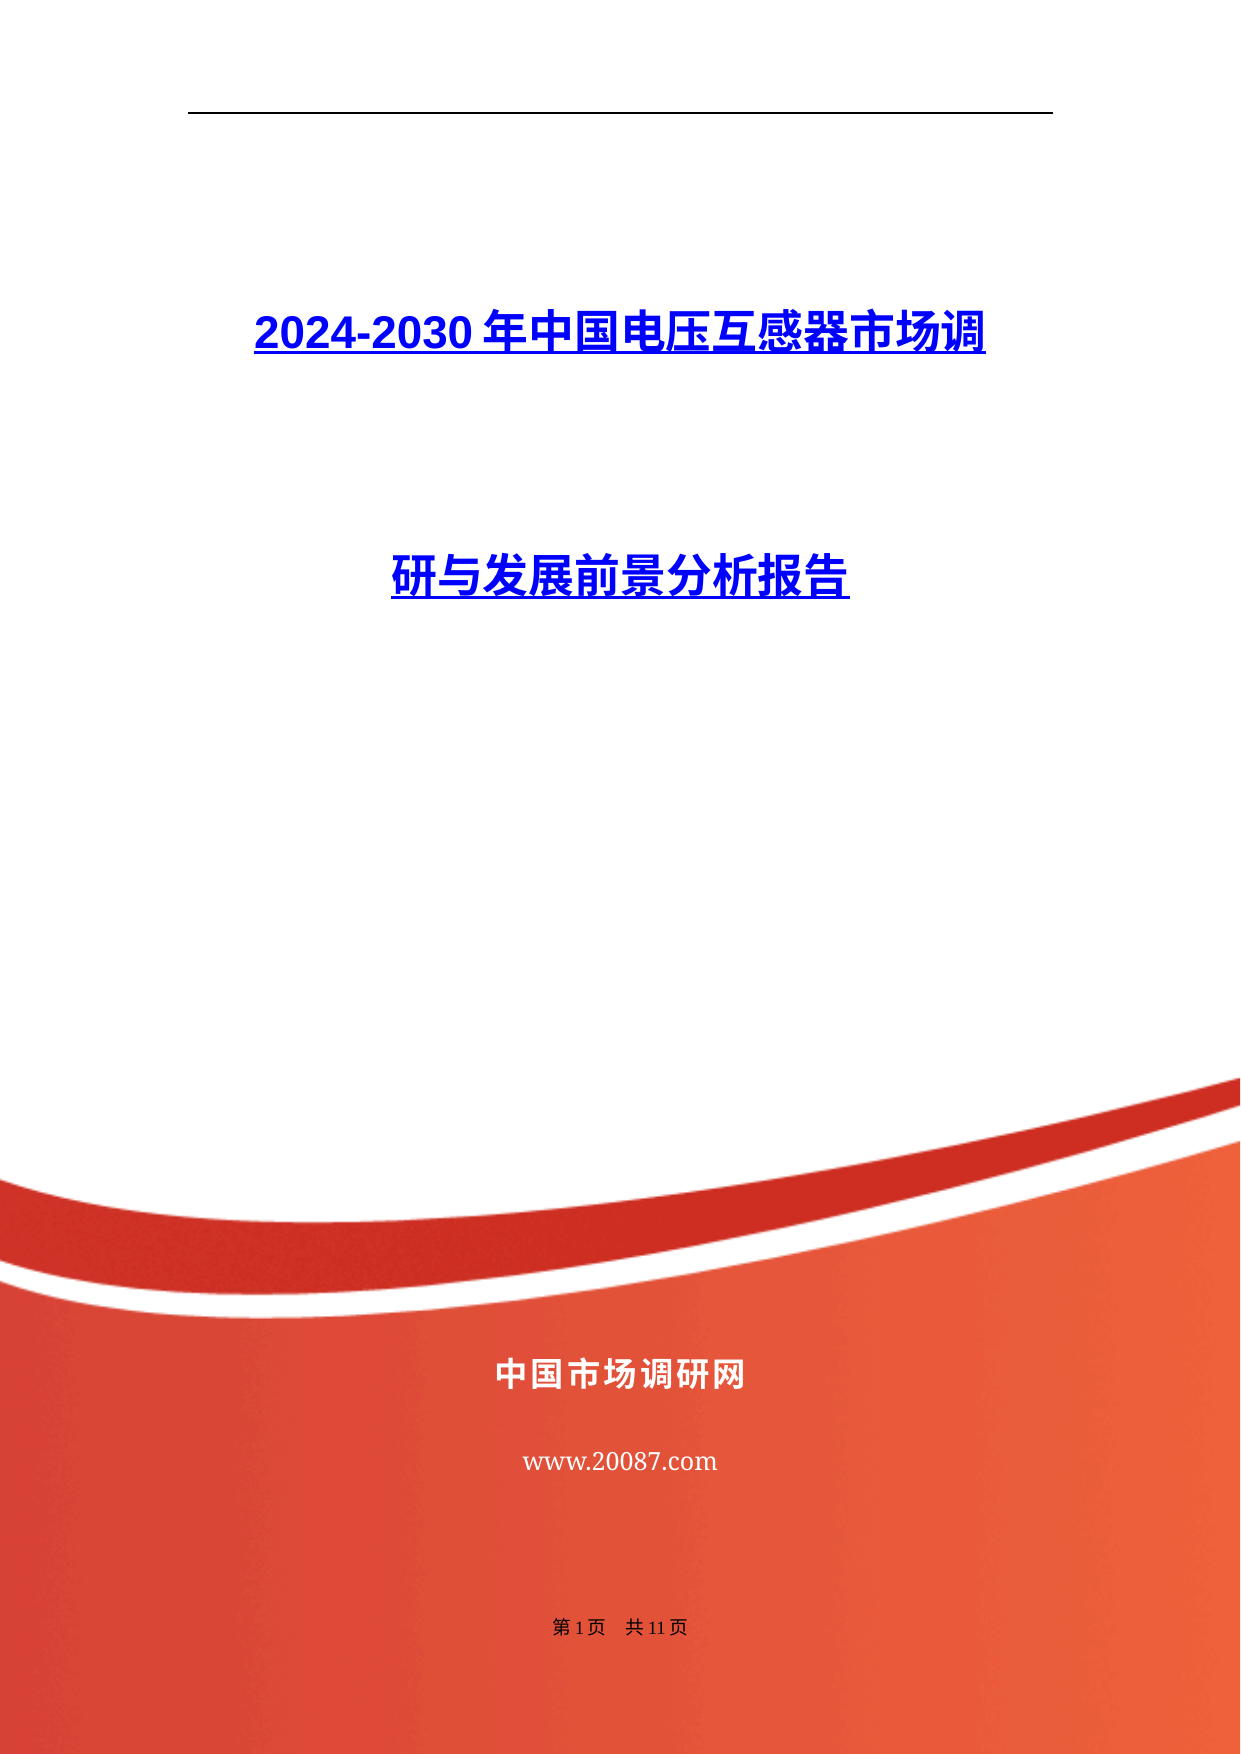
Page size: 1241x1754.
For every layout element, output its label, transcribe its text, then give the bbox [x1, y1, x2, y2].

subtitle 中国市场调研网 [187, 1339, 1053, 1404]
picture [0, 1006, 1241, 1754]
table_header 2024-2030年中国电压互感器市场调研与发展前景分析报告 [188, 207, 1053, 773]
text www.20087.com [187, 1428, 1053, 1493]
